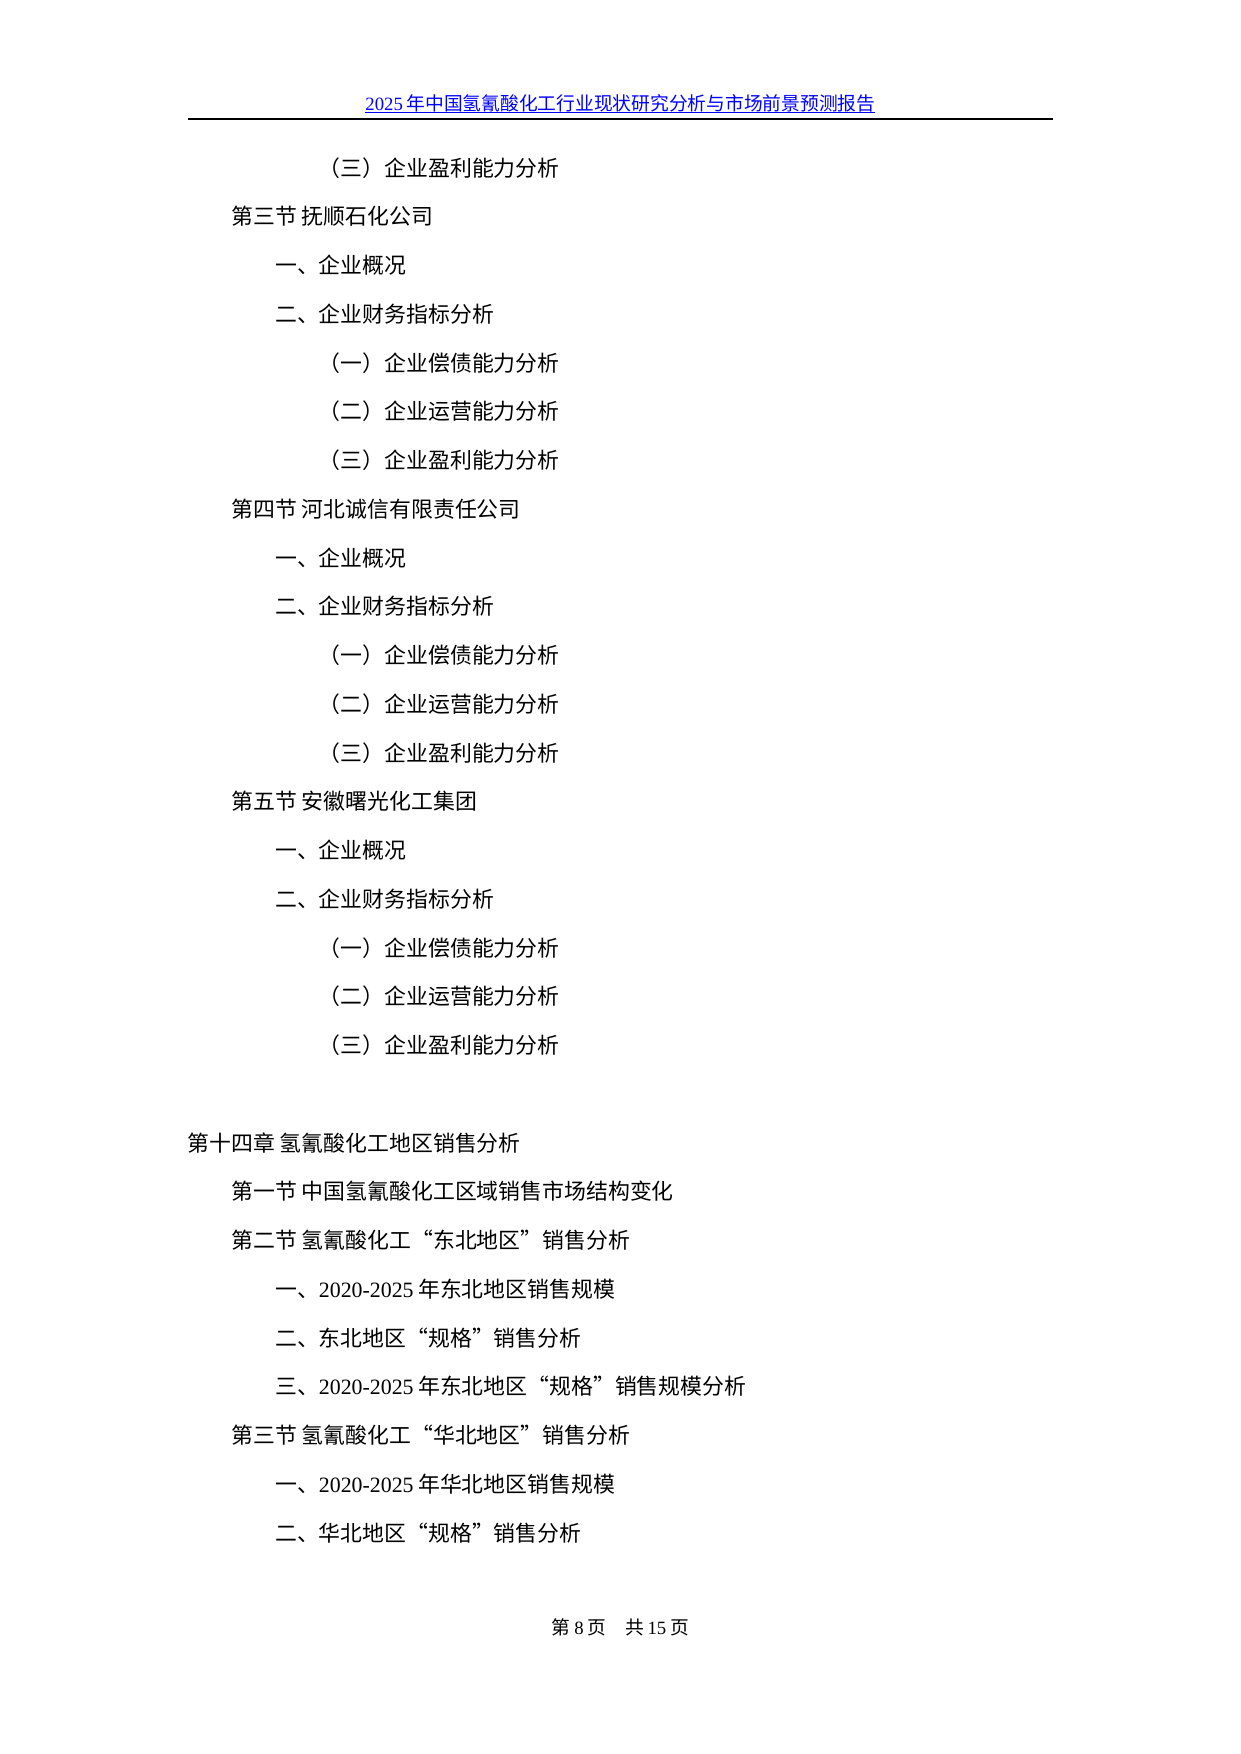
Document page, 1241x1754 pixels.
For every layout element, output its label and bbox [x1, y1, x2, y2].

text [187, 150, 1053, 1548]
